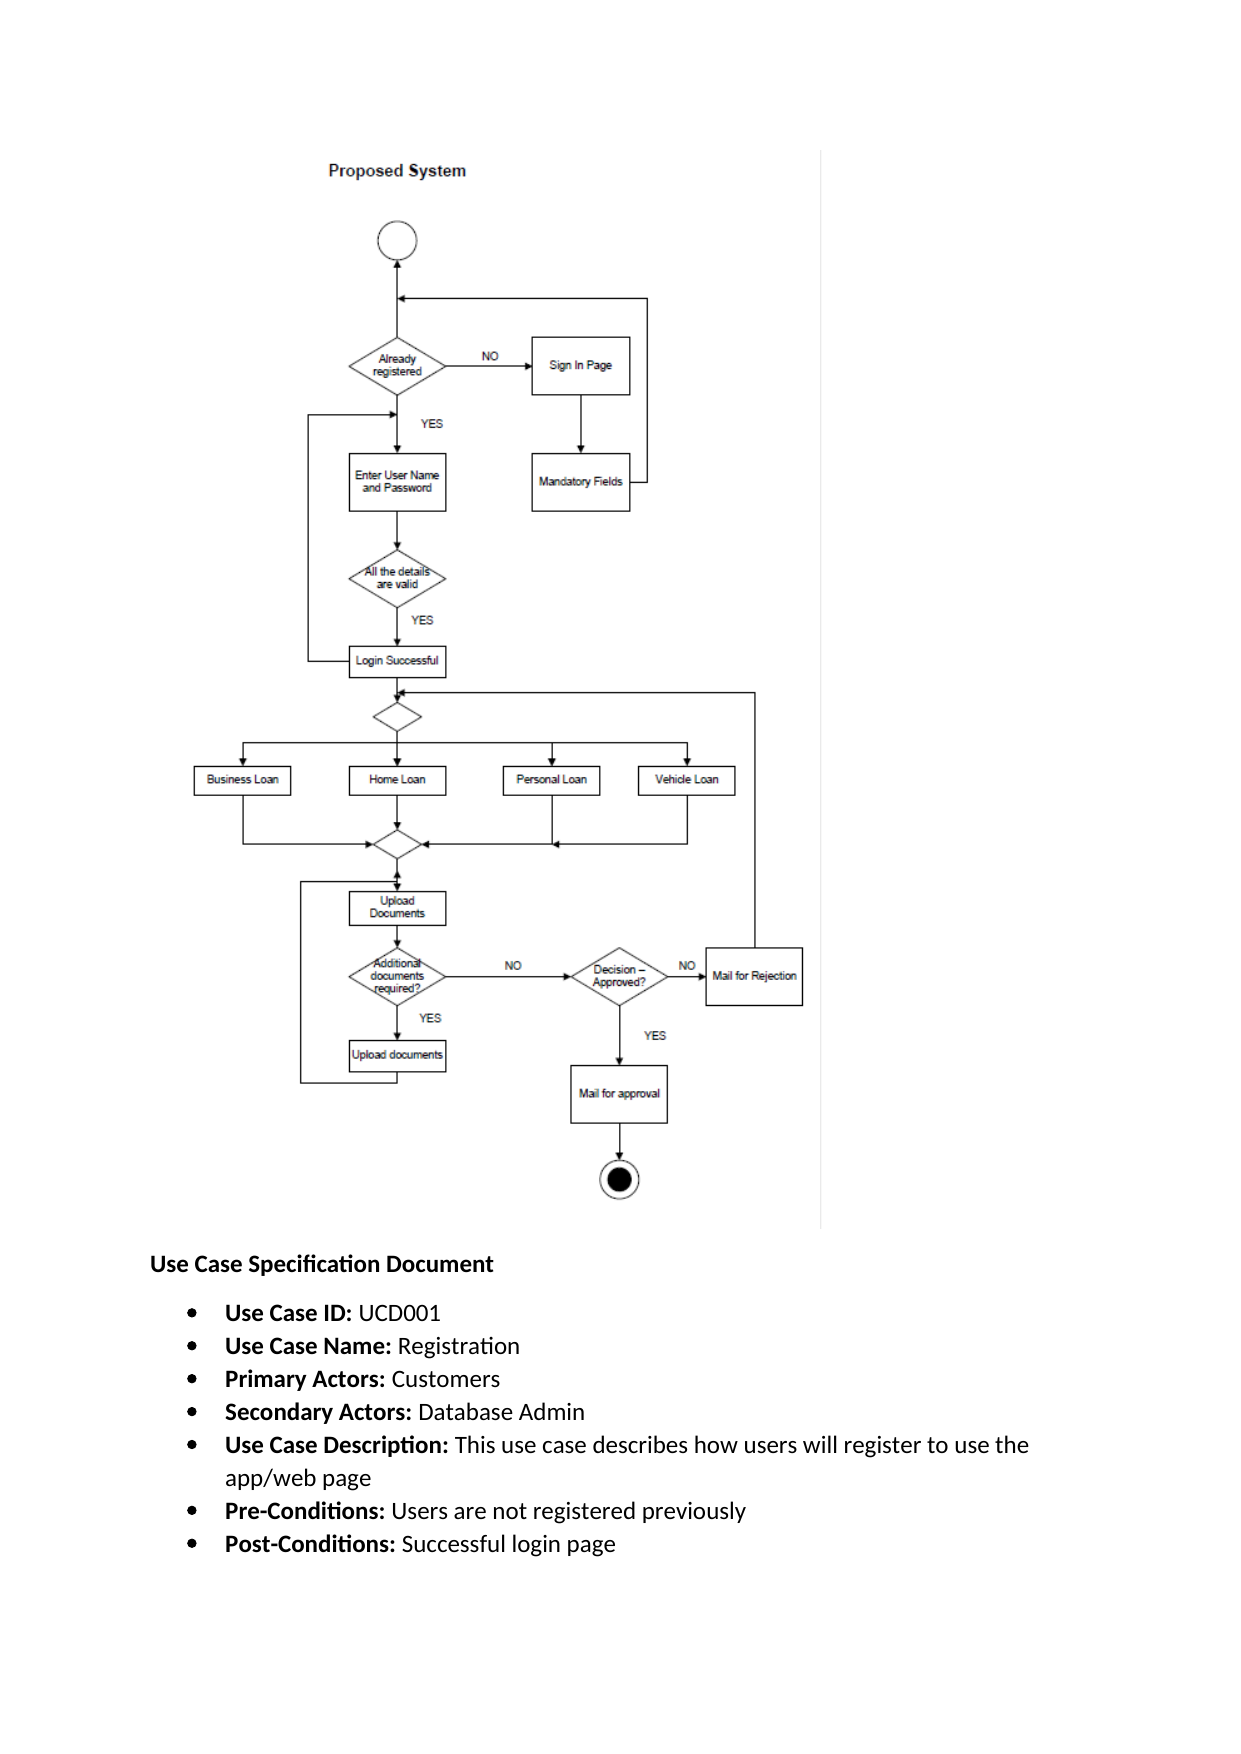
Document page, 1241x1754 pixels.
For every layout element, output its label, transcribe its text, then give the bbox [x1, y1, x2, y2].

list Pre-Conditions: Users are not registered previously [187, 1495, 1090, 1525]
text Use Case Specification Document [150, 1248, 1090, 1278]
list Use Case ID: UCD001 [187, 1297, 1090, 1328]
list Use Case Description: This use case describes how users will register to use the app/web page [187, 1429, 1090, 1492]
list Secondary Actors: Database Admin [187, 1396, 1090, 1427]
list Use Case Name: Registration [187, 1330, 1090, 1361]
list Primary Actors: Customers [187, 1363, 1090, 1394]
picture [150, 150, 822, 1229]
list Post-Conditions: Successful login page [187, 1528, 1090, 1558]
